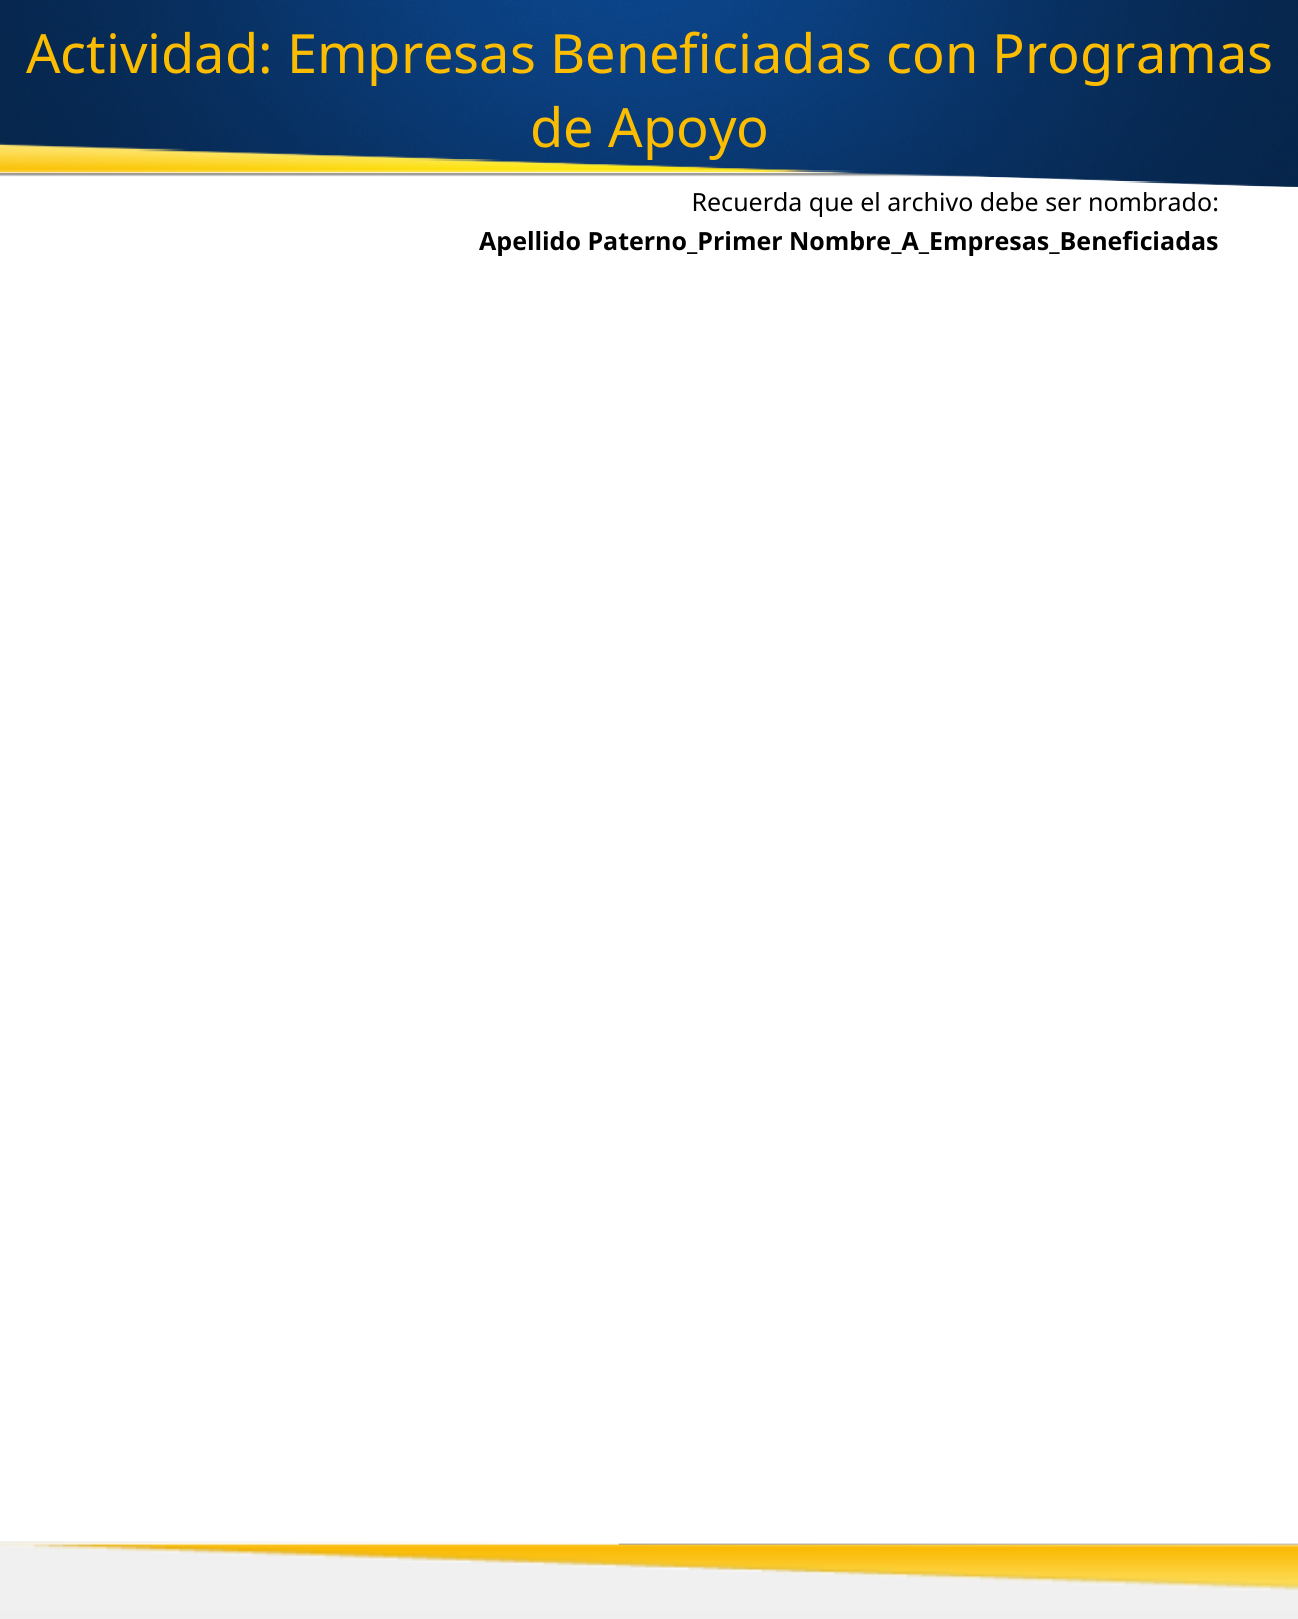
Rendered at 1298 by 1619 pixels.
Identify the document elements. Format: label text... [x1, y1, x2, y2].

text Recuerda que el archivo debe ser nombrado: [133, 177, 1219, 218]
text Apellido Paterno_Primer Nombre_A_Empresas_Beneficiadas [133, 224, 1219, 258]
